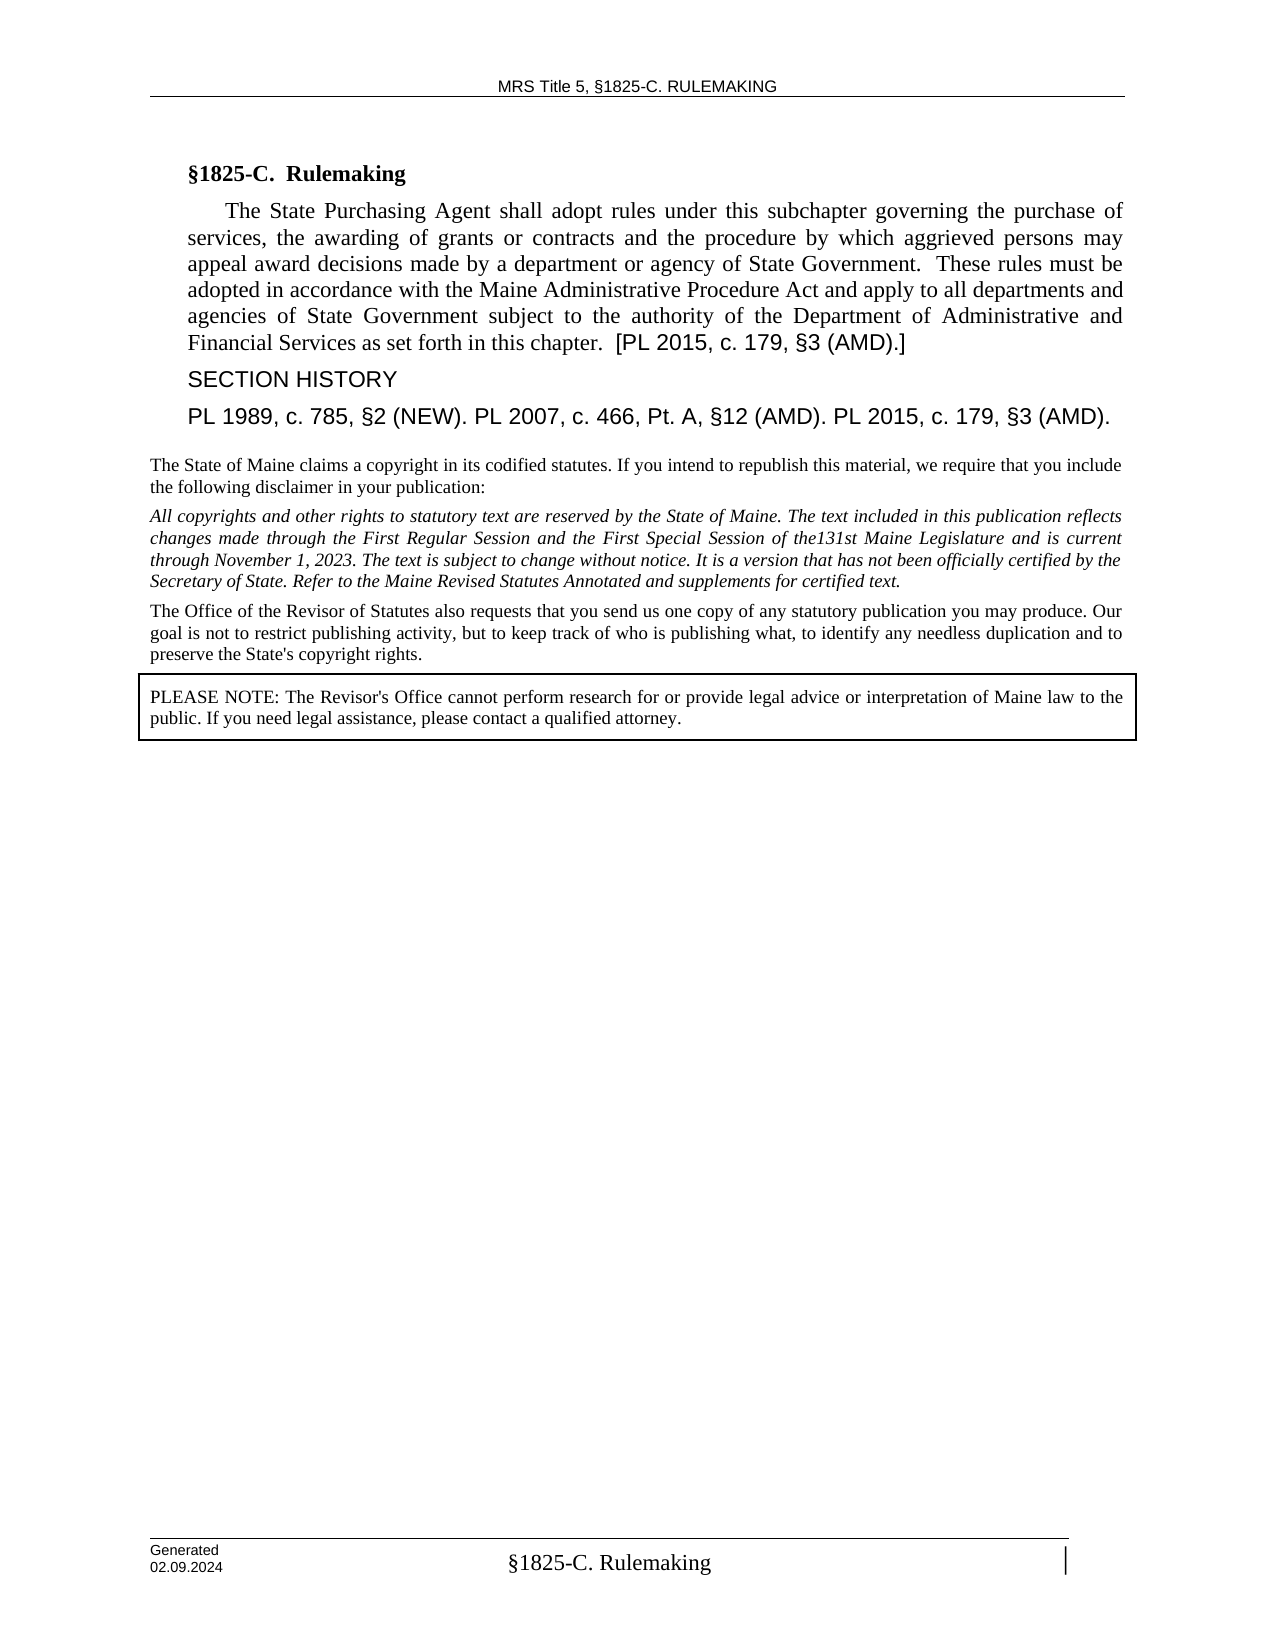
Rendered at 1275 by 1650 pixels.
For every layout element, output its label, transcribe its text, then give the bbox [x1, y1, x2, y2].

text PLEASE NOTE: The Revisor's Office cannot perform research for or provide legal advice or interpretation of Maine law to the public. If you need legal assistance, please contact a qualified attorney. [140, 675, 1135, 739]
text The State of Maine claims a copyright in its codified statutes. If you intend to republish this material, we require that you include the following disclaimer in your publication: [150, 454, 1125, 497]
text SECTION HISTORY [187, 366, 1125, 392]
text All copyrights and other rights to statutory text are reserved by the State of Maine. The text included in this publication reflects changes made through the First Regular Session and the First Special Session of the131st Maine Legislature and is current through November 1, 2023 . The text is subject to change without notice. It is a version that has not been officially certified by the Secretary of State. Refer to the Maine Revised Statutes Annotated and supplements for certified text. [150, 505, 1125, 592]
text PL 1989, c. 785, §2 (NEW). PL 2007, c. 466, Pt. A, §12 (AMD). PL 2015, c. 179, §3 (AMD). [187, 403, 1125, 429]
text §1825-C. Rulemaking [187, 160, 1125, 187]
text The Office of the Revisor of Statutes also requests that you send us one copy of any statutory publication you may produce. Our goal is not to restrict publishing activity, but to keep track of who is publishing what, to identify any needless duplication and to preserve the State's copyright rights. [150, 600, 1125, 665]
text The State Purchasing Agent shall adopt rules under this subchapter governing the purchase of services, the awarding of grants or contracts and the procedure by which aggrieved persons may appeal award decisions made by a department or agency of State Government. These rules must be adopted in accordance with the Maine Administrative Procedure Act and apply to all departments and agencies of State Government subject to the authority of the Department of Administrative and Financial Services as set forth in this chapter. [PL 2015, c. 179, §3 (AMD).] [187, 197, 1125, 355]
